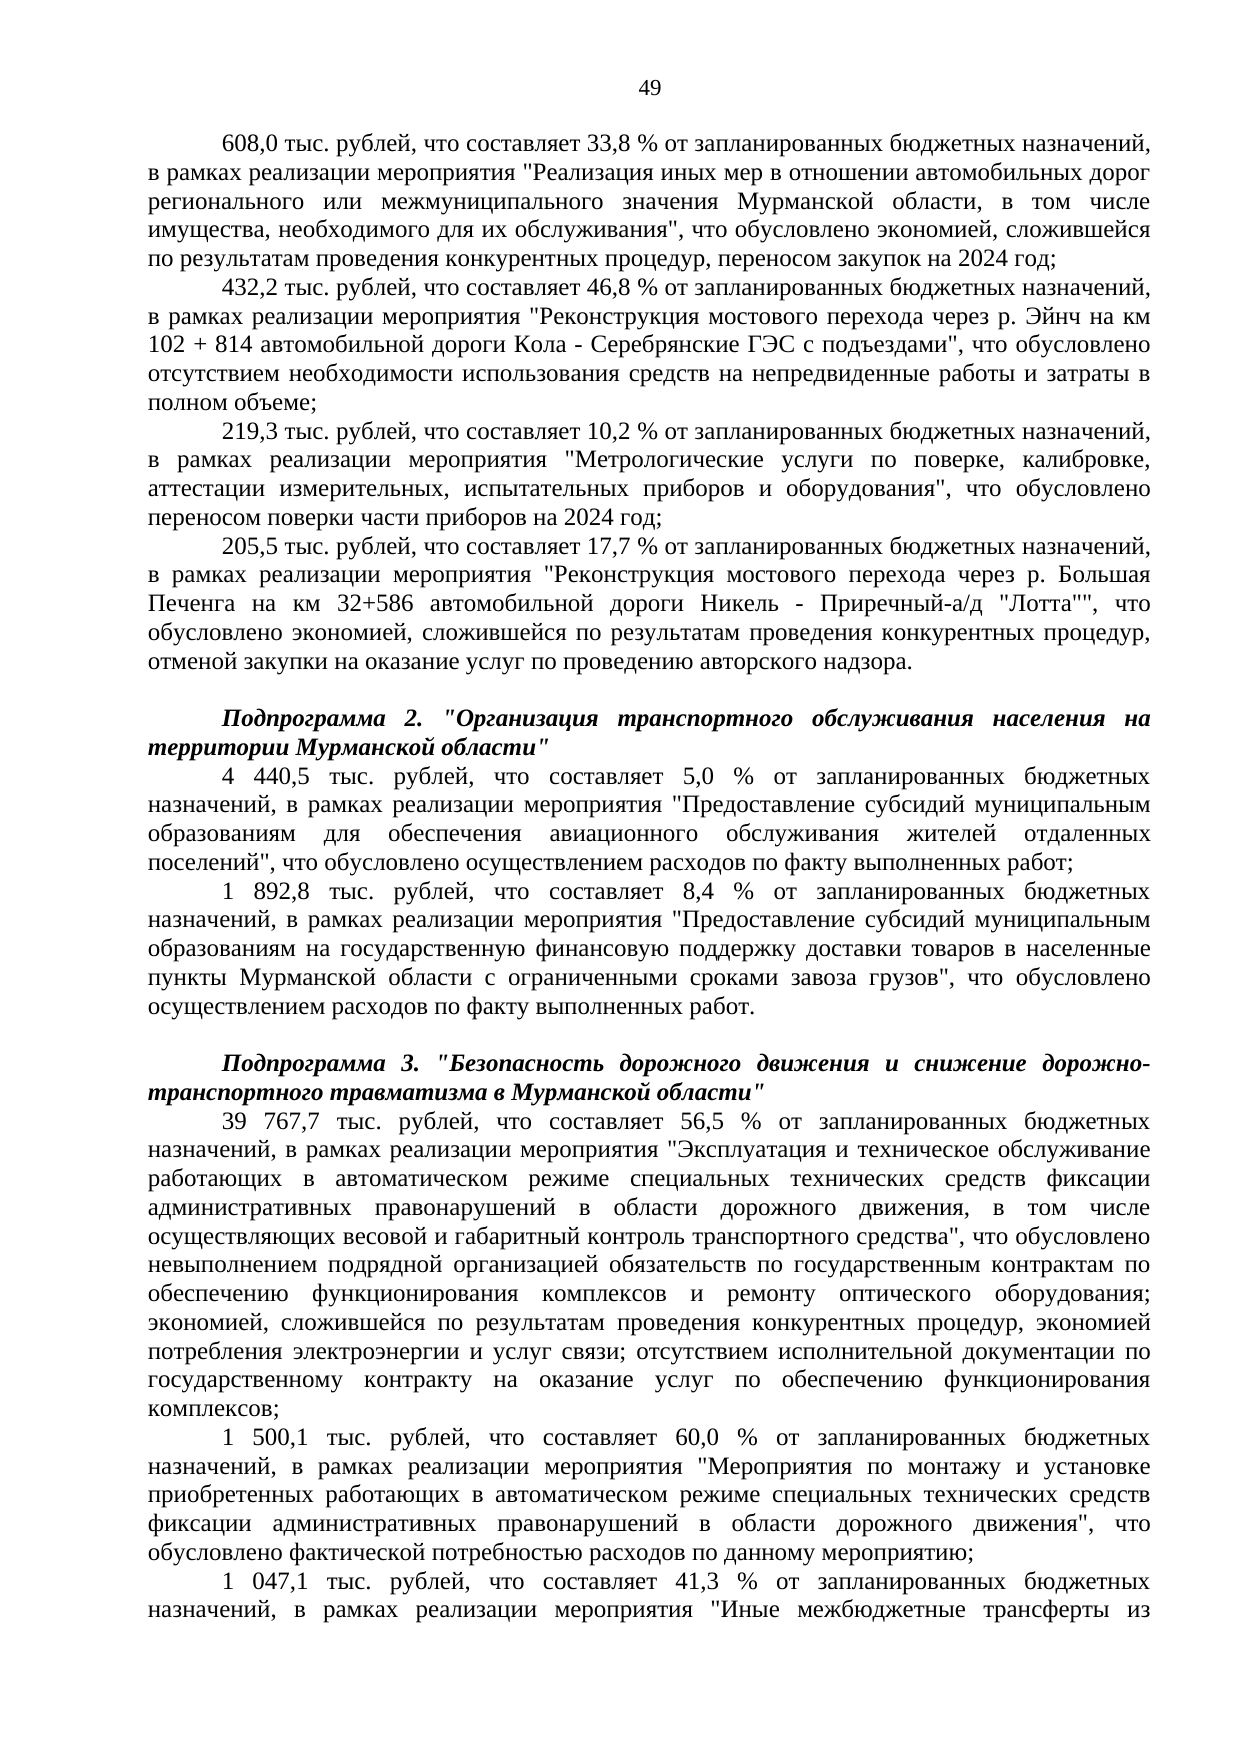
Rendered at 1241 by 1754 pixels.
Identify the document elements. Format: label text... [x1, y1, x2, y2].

text 608,0 тыс. рублей, что составляет 33,8 % от запланированных бюджетных назначений, в рамках реализации мероприятия "Реализация иных мер в отношении автомобильных дорог регионального или межмуниципального значения Мурманской области, в том числе имущества, необходимого для их обслуживания", что обусловлено экономией, сложившейся по результатам проведения конкурентных процедур, переносом закупок на 2024 год; [148, 128, 1152, 272]
text 1 500,1 тыс. рублей, что составляет 60,0 % от запланированных бюджетных назначений, в рамках реализации мероприятия "Мероприятия по монтажу и установке приобретенных работающих в автоматическом режиме специальных технических средств фиксации административных правонарушений в области дорожного движения", что обусловлено фактической потребностью расходов по данному мероприятию; [148, 1422, 1152, 1566]
text Подпрограмма 2. "Организация транспортного обслуживания населения на территории Мурманской области" [148, 703, 1152, 761]
text 205,5 тыс. рублей, что составляет 17,7 % от запланированных бюджетных назначений, в рамках реализации мероприятия "Реконструкция мостового перехода через р. Большая Печенга на км 32+586 автомобильной дороги Никель - Приречный-а/д "Лотта"", что обусловлено экономией, сложившейся по результатам проведения конкурентных процедур, отменой закупки на оказание услуг по проведению авторского надзора. [148, 531, 1152, 674]
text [148, 1566, 1152, 1623]
text Подпрограмма 3. "Безопасность дорожного движения и снижение дорожно-транспортного травматизма в Мурманской области" [148, 1048, 1152, 1106]
text 39 767,7 тыс. рублей, что составляет 56,5 % от запланированных бюджетных назначений, в рамках реализации мероприятия "Эксплуатация и техническое обслуживание работающих в автоматическом режиме специальных технических средств фиксации административных правонарушений в области дорожного движения, в том числе осуществляющих весовой и габаритный контроль транспортного средства", что обусловлено невыполнением подрядной организацией обязательств по государственным контрактам по обеспечению функционирования комплексов и ремонту оптического оборудования; экономией, сложившейся по результатам проведения конкурентных процедур, экономией потребления электроэнергии и услуг связи; отсутствием исполнительной документации по государственному контракту на оказание услуг по обеспечению функционирования комплексов; [148, 1106, 1152, 1422]
text 219,3 тыс. рублей, что составляет 10,2 % от запланированных бюджетных назначений, в рамках реализации мероприятия "Метрологические услуги по поверке, калибровке, аттестации измерительных, испытательных приборов и оборудования", что обусловлено переносом поверки части приборов на 2024 год; [148, 416, 1152, 531]
text 432,2 тыс. рублей, что составляет 46,8 % от запланированных бюджетных назначений, в рамках реализации мероприятия "Реконструкция мостового перехода через р. Эйнч на км 102 + 814 автомобильной дороги Кола - Серебрянские ГЭС с подъездами", что обусловлено отсутствием необходимости использования средств на непредвиденные работы и затраты в полном объеме; [148, 272, 1152, 416]
text 1 892,8 тыс. рублей, что составляет 8,4 % от запланированных бюджетных назначений, в рамках реализации мероприятия "Предоставление субсидий муниципальным образованиям на государственную финансовую поддержку доставки товаров в населенные пункты Мурманской области с ограниченными сроками завоза грузов", что обусловлено осуществлением расходов по факту выполненных работ. [148, 876, 1152, 1019]
text 4 440,5 тыс. рублей, что составляет 5,0 % от запланированных бюджетных назначений, в рамках реализации мероприятия "Предоставление субсидий муниципальным образованиям для обеспечения авиационного обслуживания жителей отдаленных поселений", что обусловлено осуществлением расходов по факту выполненных работ; [148, 761, 1152, 876]
